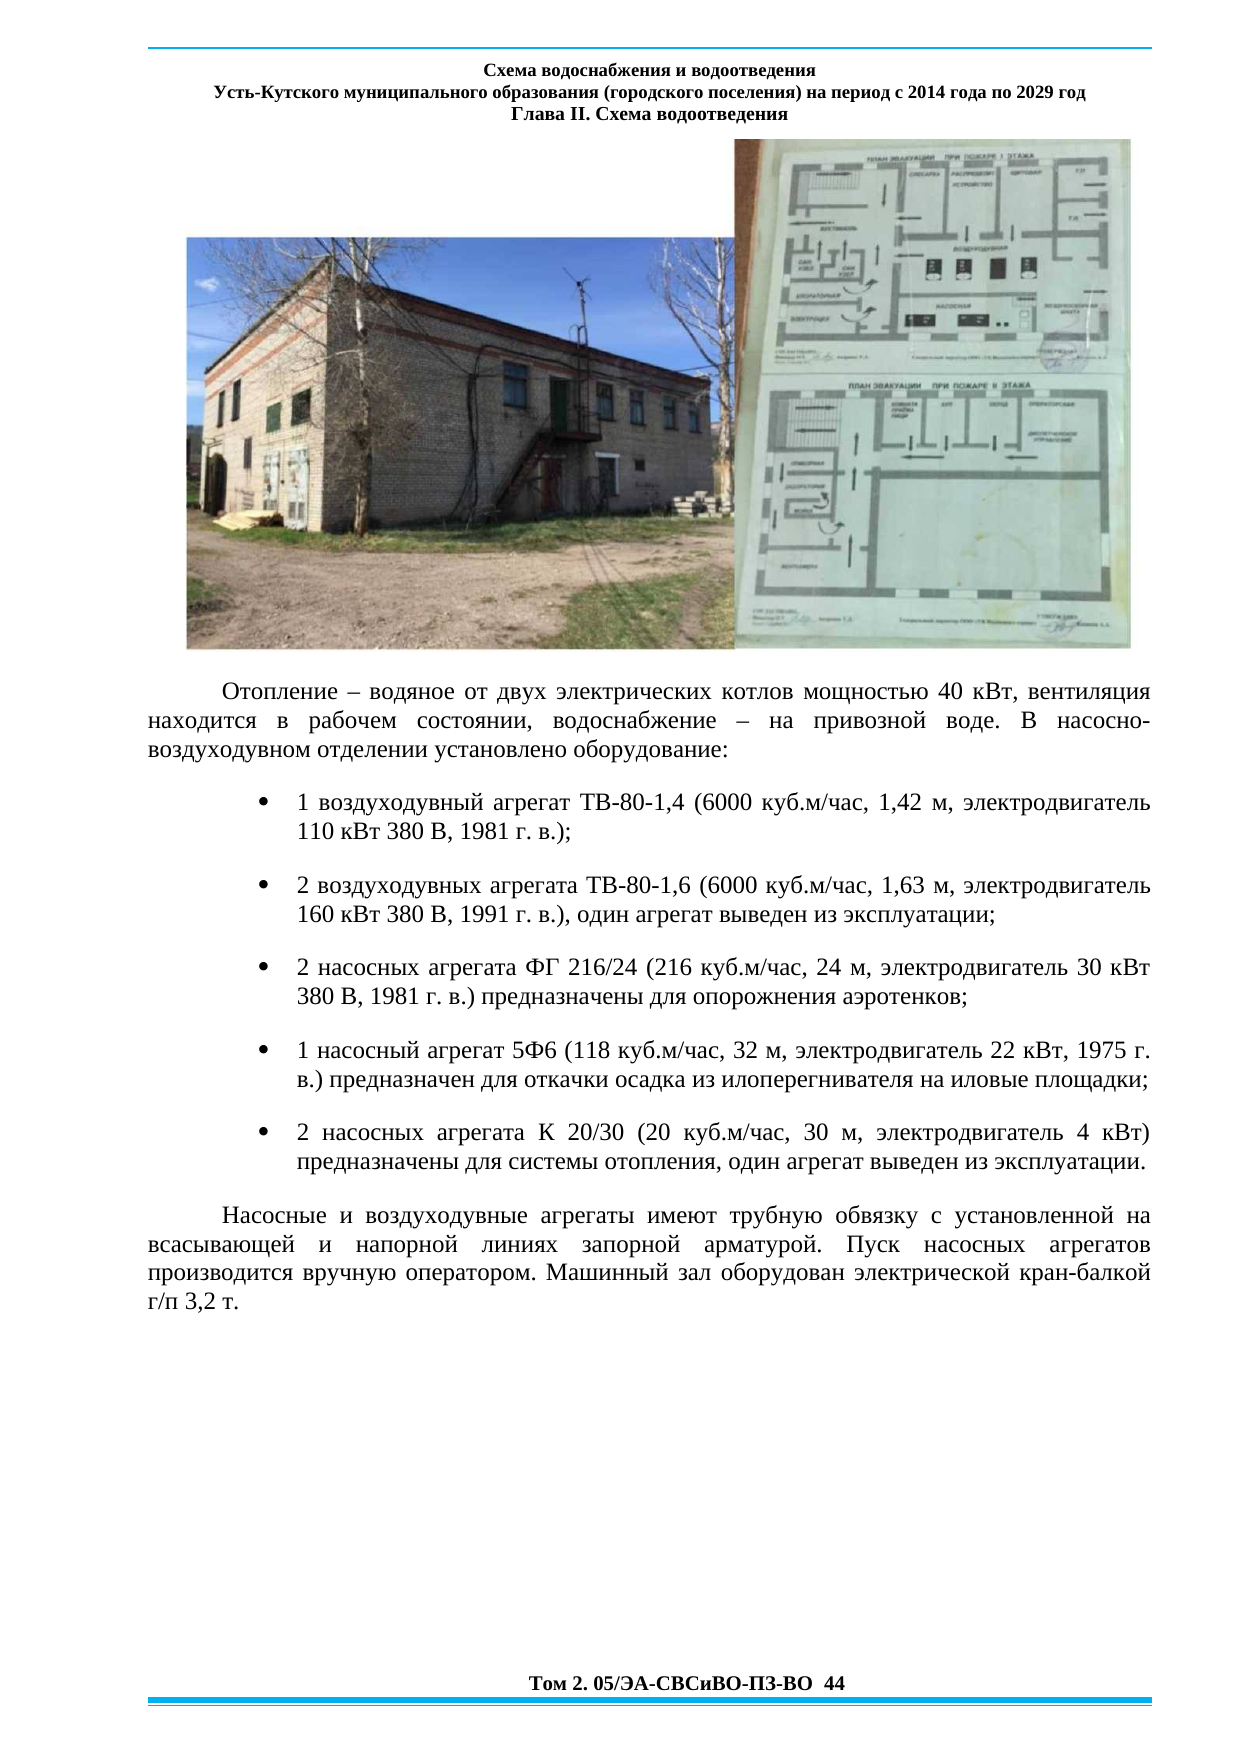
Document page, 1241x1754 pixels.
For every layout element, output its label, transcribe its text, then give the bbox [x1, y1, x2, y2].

text Насосные и воздуходувные агрегаты имеют трубную обвязку с установленной на всасывающей и напорной линиях запорной арматурой. Пуск насосных агрегатов производится вручную оператором. Машинный зал оборудован электрической кран-балкой г/п 3,2 т. [148, 1200, 1152, 1315]
text Отопление – водяное от двух электрических котлов мощностью 40 кВт, вентиляция находится в рабочем состоянии, водоснабжение – на привозной воде. В насосно-воздуходувном отделении установлено оборудование: [148, 676, 1152, 762]
list 2 насосных агрегата ФГ 216/24 (216 куб.м/час, 24 м, электродвигатель 30 кВт 380 В, 1981 г. в.) предназначены для опорожнения аэротенков; [259, 952, 1152, 1010]
list 2 воздуходувных агрегата ТВ-80-1,6 (6000 куб.м/час, 1,63 м, электродвигатель 160 кВт 380 В, 1991 г. в.), один агрегат выведен из эксплуатации; [259, 870, 1152, 927]
list 1 насосный агрегат 5Ф6 (118 куб.м/час, 32 м, электродвигатель 22 кВт, 1975 г. в.) предназначен для откачки осадка из илоперегнивателя на иловые площадки; [259, 1035, 1152, 1092]
list 1 воздуходувный агрегат ТВ-80-1,4 (6000 куб.м/час, 1,42 м, электродвигатель 110 кВт 380 В, 1981 г. в.); [259, 787, 1152, 845]
list 2 насосных агрегата К 20/30 (20 куб.м/час, 30 м, электродвигатель 4 кВт) предназначены для системы отопления, один агрегат выведен из эксплуатации. [259, 1117, 1152, 1175]
picture [147, 139, 1152, 652]
